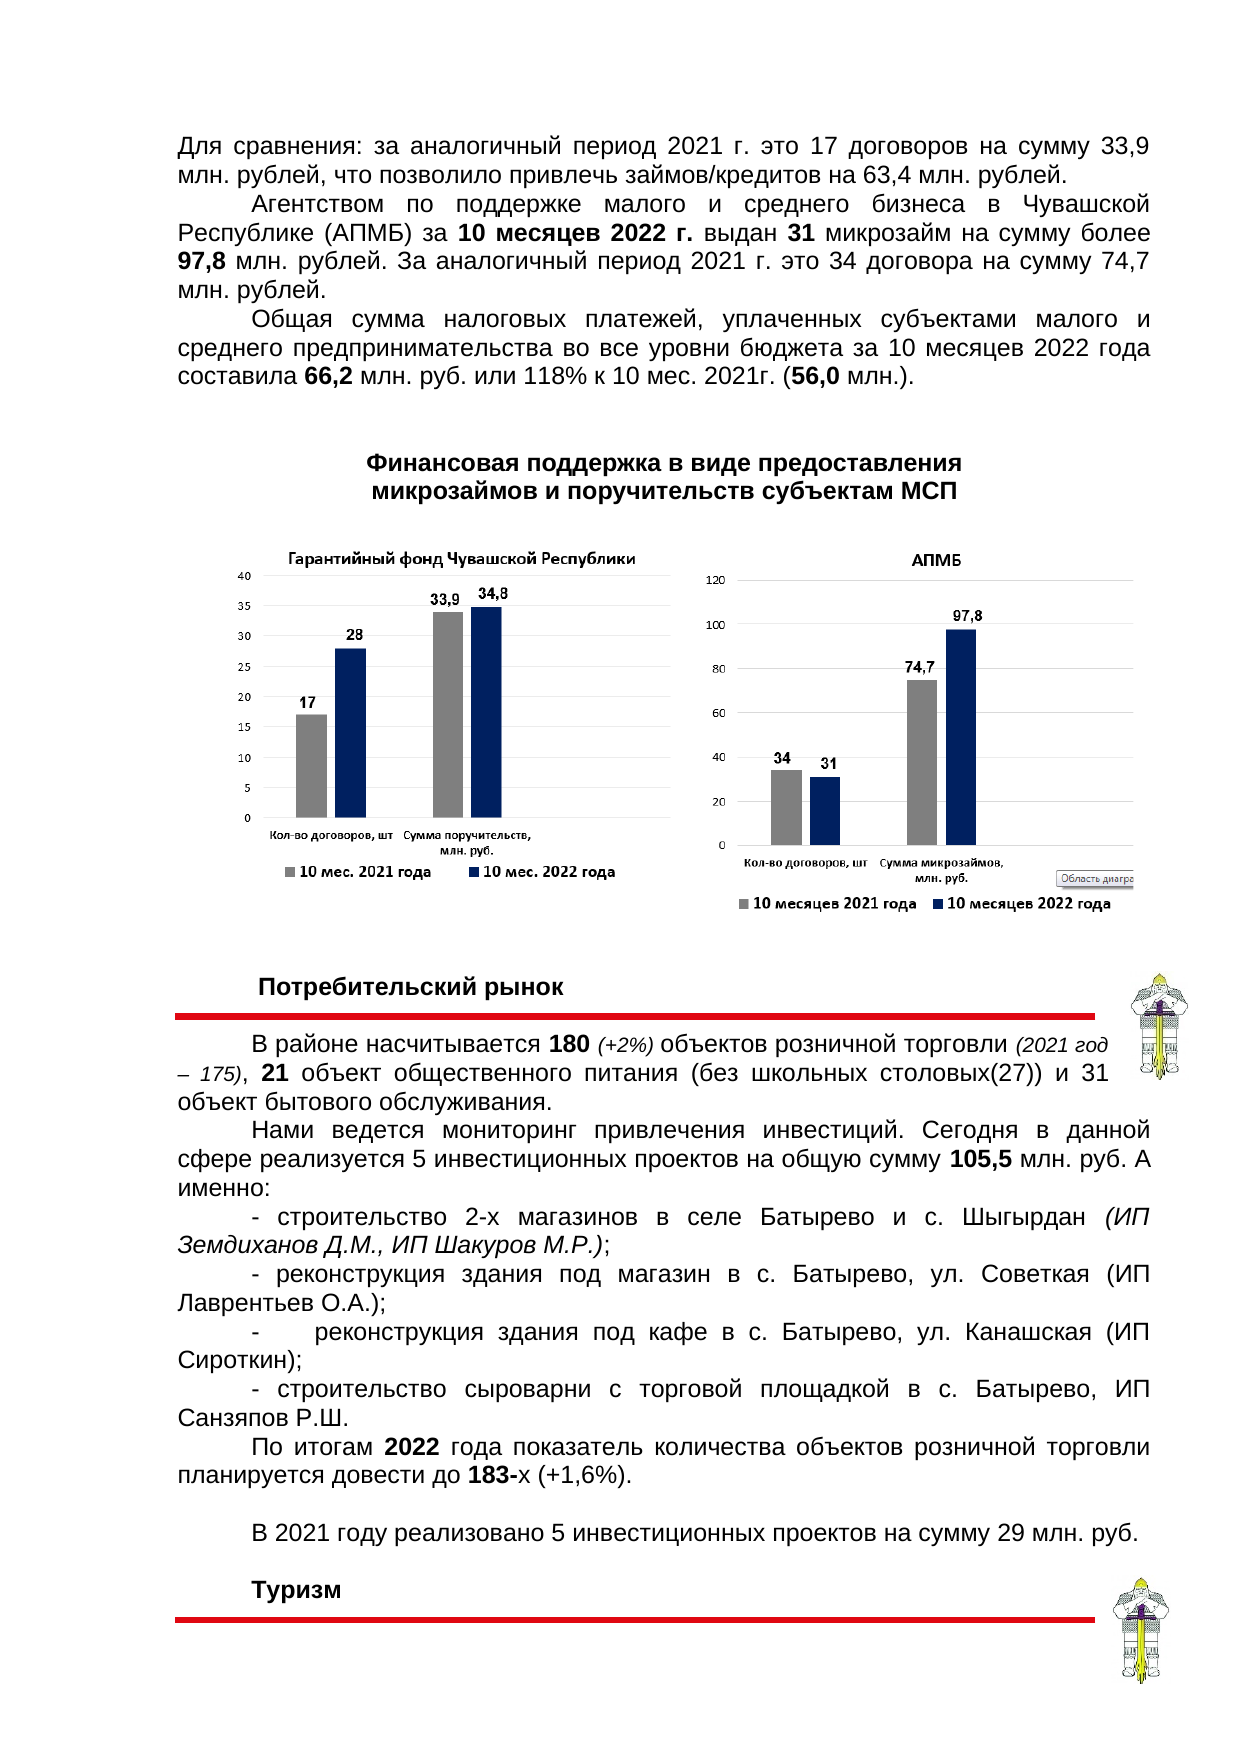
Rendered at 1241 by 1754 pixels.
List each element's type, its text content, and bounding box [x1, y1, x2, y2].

picture [1129, 971, 1190, 1080]
text Общая сумма налоговых платежей, уплаченных субъектами малого и среднего предпринимательства во все уровни бюджета за 10 месяцев 2022 года составила 66,2 млн. руб. или 118% к 10 мес. 2021г. (56,0 млн.). [177, 304, 1152, 390]
text - реконструкция здания под магазин в с. Батырево, ул. Советкая (ИП Лаврентьев О.А.); [177, 1259, 1152, 1317]
text микрозаймов и поручительств субъектам МСП [177, 476, 1152, 505]
picture [1111, 1575, 1171, 1684]
text Финансовая поддержка в виде предоставления [177, 448, 1152, 476]
text По итогам 2022 года показатель количества объектов розничной торговли планируется довести до 183-х (+1,6%). [177, 1432, 1152, 1489]
picture [206, 536, 1134, 943]
text Потребительский рынок [177, 972, 1004, 1000]
text - строительство 2-х магазинов в селе Батырево и с. Шыгырдан (ИП Земдиханов Д.М., ИП Шакуров М.Р.); [177, 1202, 1152, 1259]
text В 2021 году реализовано 5 инвестиционных проектов на сумму 29 млн. руб. [177, 1518, 1152, 1547]
text Нами ведется мониторинг привлечения инвестиций. Сегодня в данной сфере реализуется 5 инвестиционных проектов на общую сумму 105,5 млн. руб. А именно: [177, 1115, 1152, 1202]
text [177, 131, 1152, 189]
text - строительство сыроварни с торговой площадкой в с. Батырево, ИП Санзяпов Р.Ш. [177, 1374, 1152, 1432]
text В районе насчитывается 180 (+2%) объектов розничной торговли (2021 год – 175), 21 объект общественного питания (без школьных столовых(27)) и 31 объект бытового обслуживания. [177, 1029, 1152, 1115]
text Агентством по поддержке малого и среднего бизнеса в Чувашской Республике (АПМБ) за 10 месяцев 2022 г. выдан 31 микрозайм на сумму более 97,8 млн. рублей. За аналогичный период 2021 г. это 34 договора на сумму 74,7 млн. рублей. [177, 189, 1152, 304]
text Туризм [177, 1575, 1004, 1604]
text - реконструкция здания под кафе в с. Батырево, ул. Канашская (ИП Сироткин); [177, 1317, 1152, 1374]
